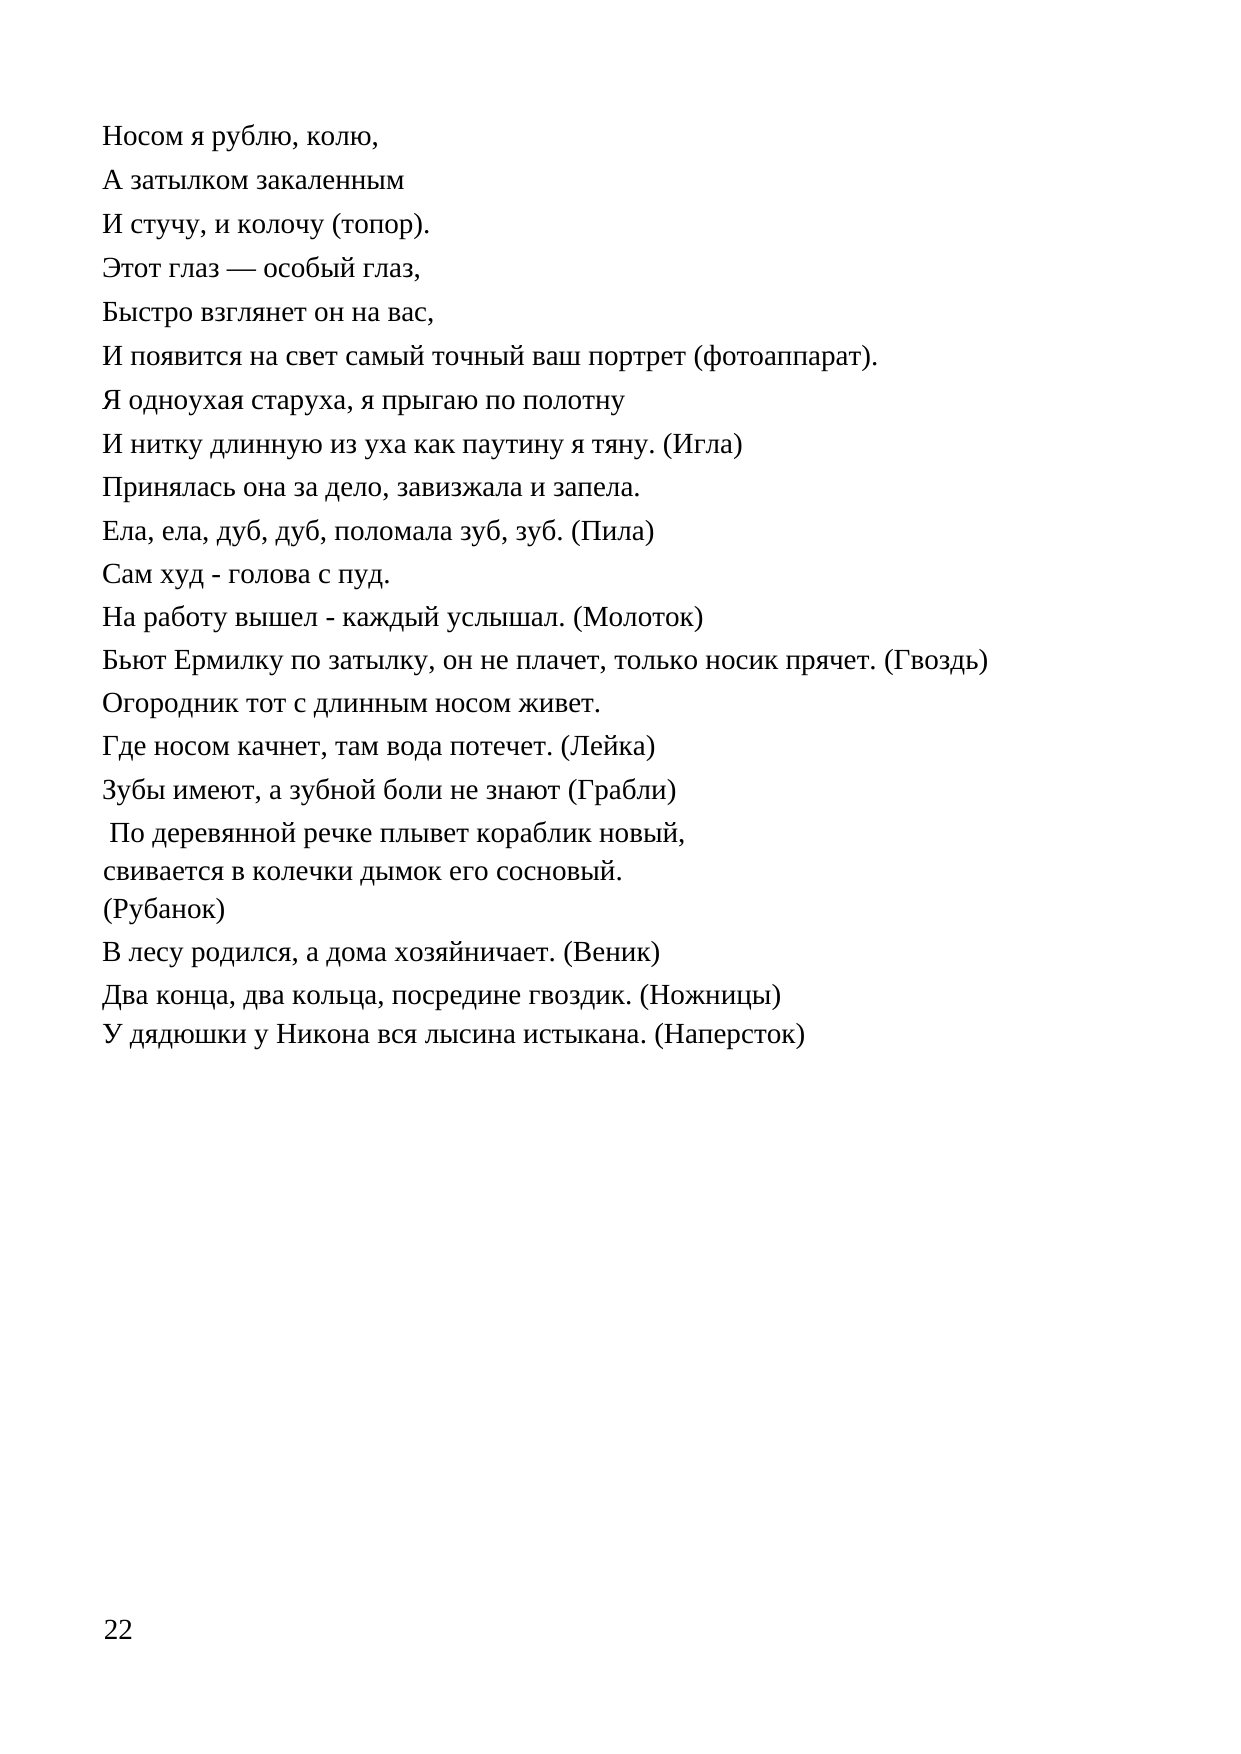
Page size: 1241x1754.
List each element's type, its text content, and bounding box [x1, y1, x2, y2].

text Бьют Ермилку по затылку, он не плачет, только носик прячет. (Гвоздь) [102, 642, 1009, 676]
text И появится на свет самый точный ваш портрет (фотоаппарат). [102, 338, 1107, 372]
text В лесу родился, а дома хозяйничает. (Веник) [102, 934, 689, 968]
text И нитку длинную из уха как паутину я тяну. (Игла) [102, 426, 822, 460]
text По деревянной речке плывет кораблик новый, свивается в колечки дымок его сосновый. (Рубанок) [102, 816, 689, 925]
text А затылком закаленным [102, 162, 1107, 196]
text Носом я рублю, колю, [102, 118, 1107, 152]
text Сам худ - голова с пуд. [102, 556, 1009, 590]
text У дядюшки у Никона вся лысина истыкана. (Наперсток) [102, 1016, 1107, 1050]
text И стучу, и колочу (топор). [102, 206, 1107, 239]
text На работу вышел - каждый услышал. (Молоток) [102, 599, 1009, 633]
text Быстро взглянет он на вас, [102, 294, 1107, 328]
text Я одноухая старуха, я прыгаю по полотну [102, 382, 1107, 416]
text Принялась она за дело, завизжала и запела. [102, 469, 822, 503]
text Огородник тот с длинным носом живет. [102, 686, 1009, 719]
text Этот глаз — особый глаз, [102, 250, 1107, 283]
text Два конца, два кольца, посредине гвоздик. (Ножницы) [102, 977, 1107, 1011]
text Зубы имеют, а зубной боли не знают (Грабли) [102, 772, 689, 806]
text Ела, ела, дуб, дуб, поломала зуб, зуб. (Пила) [102, 513, 1107, 546]
text Где носом качнет, там вода потечет. (Лейка) [102, 728, 1107, 762]
